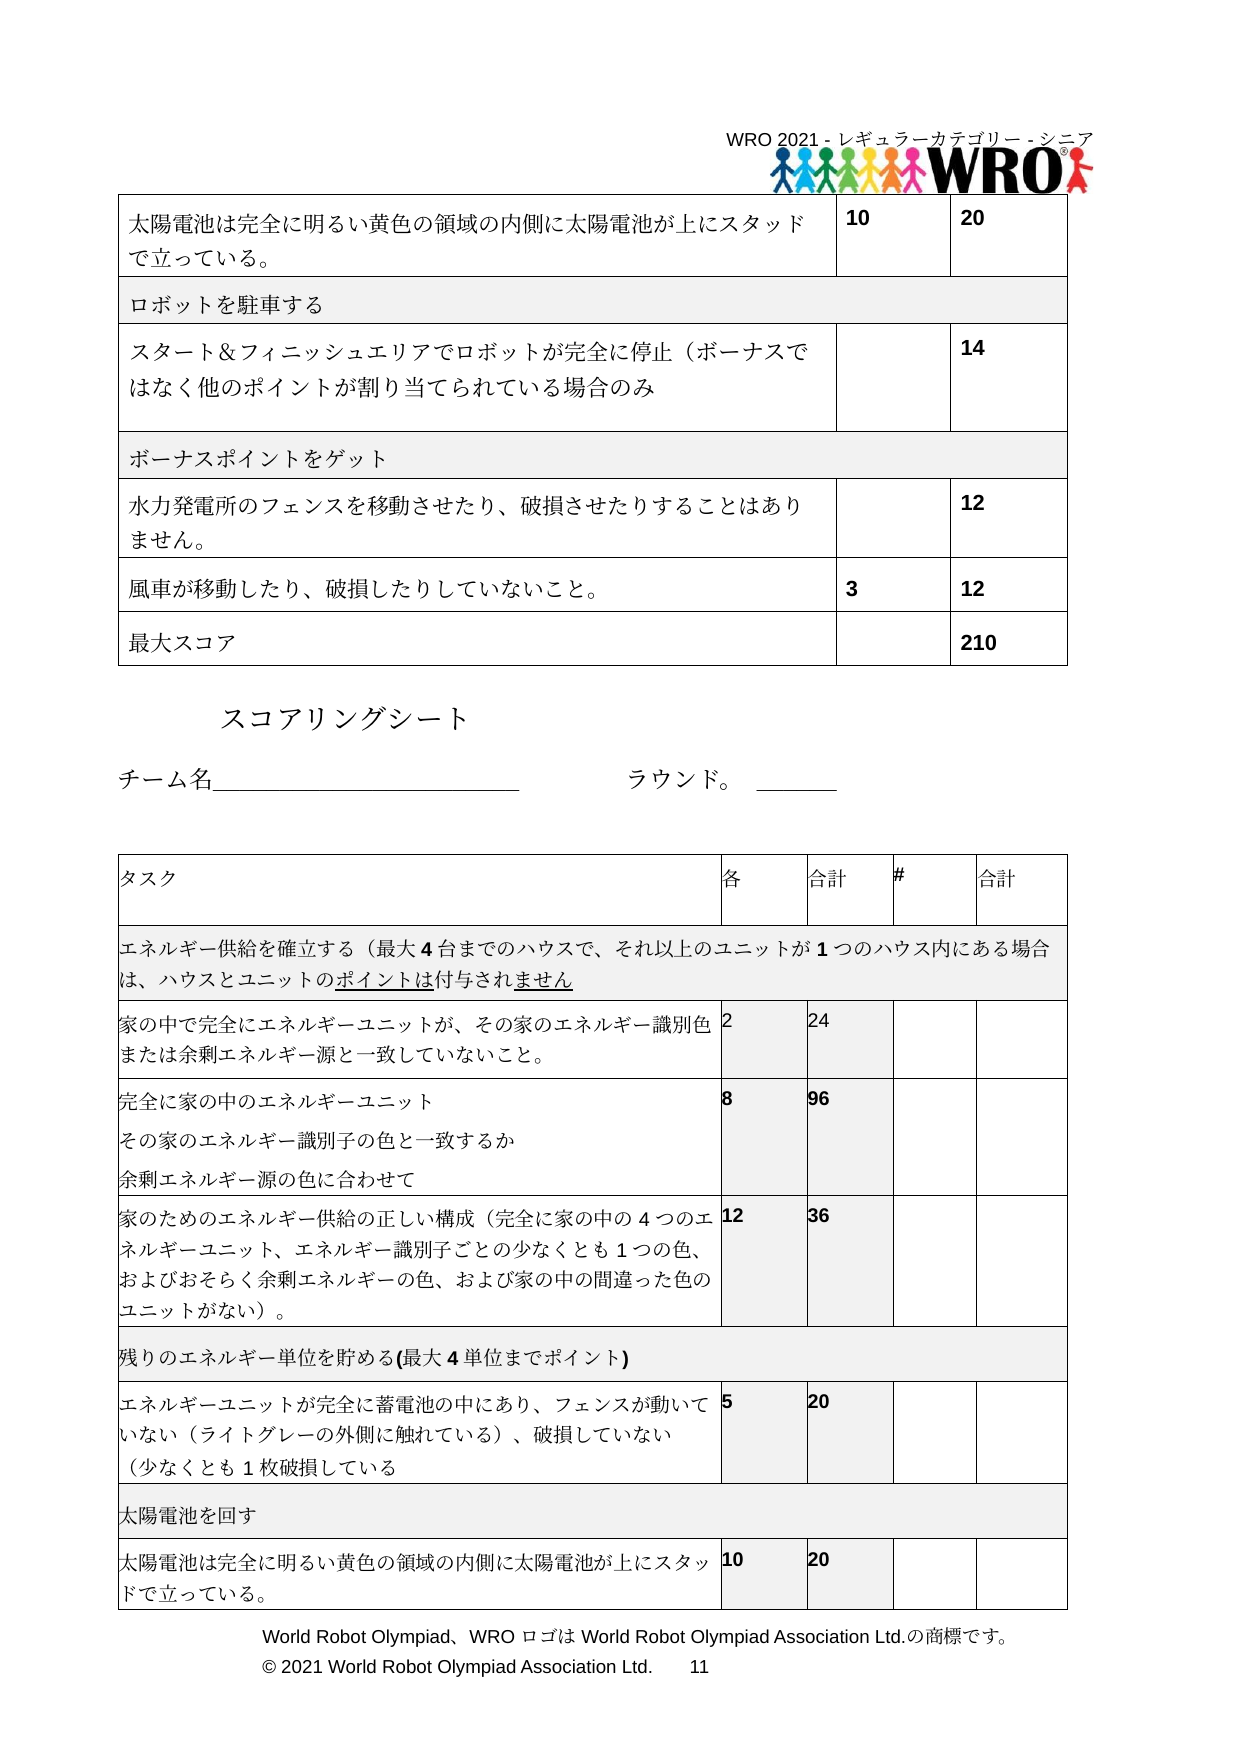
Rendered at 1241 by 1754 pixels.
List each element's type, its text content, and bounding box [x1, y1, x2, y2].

table_cell [894, 1382, 976, 1483]
table_cell 24 [808, 1001, 893, 1078]
table_cell 12 [722, 1196, 807, 1326]
table_cell エネルギー供給を確立する（最大 4 台までのハウスで、それ以上のユニットが 1 つのハウス内にある場合は、ハウスとユニットのポイントは付与されません [119, 926, 1067, 1000]
table_cell 家のためのエネルギー供給の正しい構成（完全に家の中の 4 つのエネルギーユニット、エネルギー識別子ごとの少なくとも 1 つの色、およびおそらく余剰エネルギーの色、および家の中の間違った色のユニットがない）。 [119, 1196, 721, 1326]
table_cell [977, 1001, 1067, 1078]
table_cell [977, 1196, 1067, 1326]
table_cell 2 [722, 1001, 807, 1078]
table_cell [894, 1001, 976, 1078]
text チーム名_______________________ ラウンド。 ______ [117, 761, 1118, 795]
table_cell 5 [722, 1382, 807, 1483]
table_cell [977, 1382, 1067, 1483]
table_cell 210 [951, 612, 1067, 665]
table_cell 水力発電所のフェンスを移動させたり、破損させたりすることはありません。 [119, 479, 836, 557]
table_cell 残りのエネルギー単位を貯める(最大 4 単位までポイント) [119, 1327, 1067, 1381]
table_cell [837, 324, 950, 431]
table_cell 家の中で完全にエネルギーユニットが、その家のエネルギー識別色または余剰エネルギー源と一致していないこと。 [119, 1001, 721, 1078]
table_cell 太陽電池を回す [119, 1484, 1067, 1538]
picture [769, 147, 1094, 194]
table_header # [894, 855, 976, 924]
table_header 合計 [808, 855, 893, 924]
table_cell [894, 1079, 976, 1195]
table_cell 20 [808, 1382, 893, 1483]
table_cell 12 [951, 479, 1067, 557]
table_cell ロボットを駐車する [119, 277, 1067, 323]
table_cell [837, 612, 950, 665]
table_cell 太陽電池は完全に明るい黄色の領域の内側に太陽電池が上にスタッドで立っている。 [119, 1539, 721, 1609]
text スコアリングシート [118, 697, 1118, 737]
table_cell [837, 479, 950, 557]
table_cell 風車が移動したり、破損したりしていないこと。 [119, 558, 836, 611]
table_cell 20 [808, 1539, 893, 1609]
table_header 合計 [977, 855, 1067, 924]
table_cell 3 [837, 558, 950, 611]
table_cell [977, 1539, 1067, 1609]
table_cell 10 [722, 1539, 807, 1609]
table_cell 8 [722, 1079, 807, 1195]
table_cell 12 [951, 558, 1067, 611]
table_cell 太陽電池は完全に明るい黄色の領域の内側に太陽電池が上にスタッドで立っている。 [119, 195, 836, 276]
table_cell スタート＆フィニッシュエリアでロボットが完全に停止（ボーナスではなく他のポイントが割り当てられている場合のみ [119, 324, 836, 431]
table_cell 96 [808, 1079, 893, 1195]
table_cell 10 [837, 195, 950, 276]
table_header 各 [722, 855, 807, 924]
table_cell 完全に家の中のエネルギーユニット その家のエネルギー識別子の色と一致するか 余剰エネルギー源の色に合わせて [119, 1079, 721, 1195]
table_cell 最大スコア [119, 612, 836, 665]
table_cell [977, 1079, 1067, 1195]
table_header タスク [119, 855, 721, 924]
table_cell ボーナスポイントをゲット [119, 432, 1067, 478]
table_cell 36 [808, 1196, 893, 1326]
table_cell 14 [951, 324, 1067, 431]
table_cell 20 [951, 195, 1067, 276]
table_cell [894, 1539, 976, 1609]
table_cell [894, 1196, 976, 1326]
table_cell エネルギーユニットが完全に蓄電池の中にあり、フェンスが動いていない（ライトグレーの外側に触れている）、破損していない （少なくとも 1 枚破損している [119, 1382, 721, 1483]
